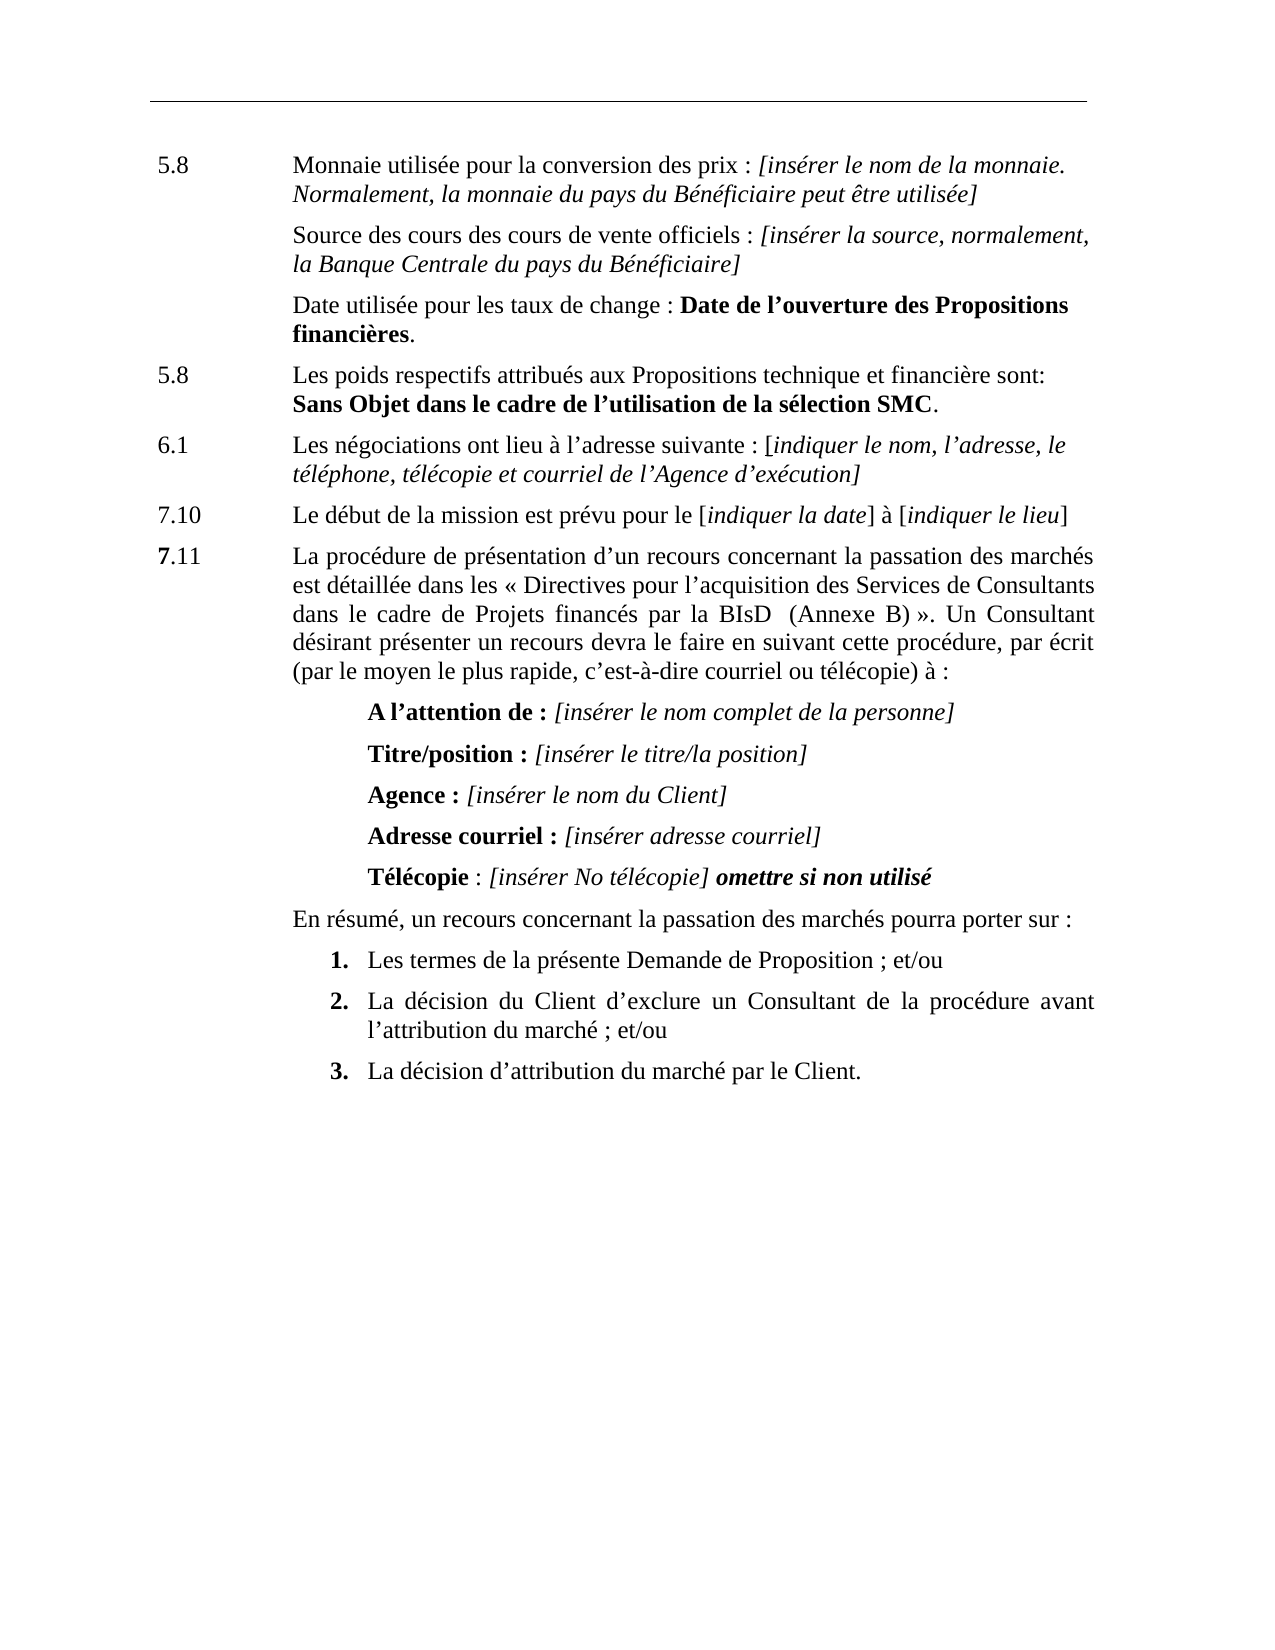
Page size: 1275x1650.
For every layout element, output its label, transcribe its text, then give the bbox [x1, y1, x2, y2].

table_cell 5.8 [150, 360, 285, 430]
table_cell Les poids respectifs attribués aux Propositions technique et financière sont: Sans Objet dans le cadre de l’utilisation de la sélection SMC. [285, 360, 1102, 430]
table_cell Monnaie utilisée pour la conversion des prix : [insérer le nom de la monnaie. Normalement, la monnaie du pays du Bénéficiaire peut être utilisée] Source des cours des cours de vente officiels : [insérer la source, normalement, la Banque Centrale du pays du Bénéficiaire] Date utilisée pour les taux de change : Date de l’ouverture des Propositions financières. [285, 150, 1102, 360]
table_cell La procédure de présentation d’un recours concernant la passation des marchés est détaillée dans les « Directives pour l’acquisition des Services de Consultants dans le cadre de Projets financés par la BIsD (Annexe B) ». Un Consultant désirant présenter un recours devra le faire en suivant cette procédure, par écrit (par le moyen le plus rapide, c’est-à-dire courriel ou télécopie) à : A l’attention de : [insérer le nom complet de la personne] Titre/position : [insérer le titre/la position] Agence : [insérer le nom du Client] Adresse courriel : [insérer adresse courriel] Télécopie : [insérer No télécopie] omettre si non utilisé En résumé, un recours concernant la passation des marchés pourra porter sur : Les termes de la présente Demande de Proposition ; et/ou La décision du Client d’exclure un Consultant de la procédure avant l’attribution du marché ; et/ou La décision d’attribution du marché par le Client. [285, 541, 1102, 1097]
table_cell Les négociations ont lieu à l’adresse suivante : [indiquer le nom, l’adresse, le téléphone, télécopie et courriel de l’Agence d’exécution] [285, 430, 1102, 500]
table_cell 6.1 [150, 430, 285, 500]
table_cell 5.8 [150, 150, 285, 360]
table_cell 7.10 [150, 500, 285, 541]
table_cell 7.11 [150, 541, 285, 1097]
table_cell Le début de la mission est prévu pour le [indiquer la date] à [indiquer le lieu] [285, 500, 1102, 541]
